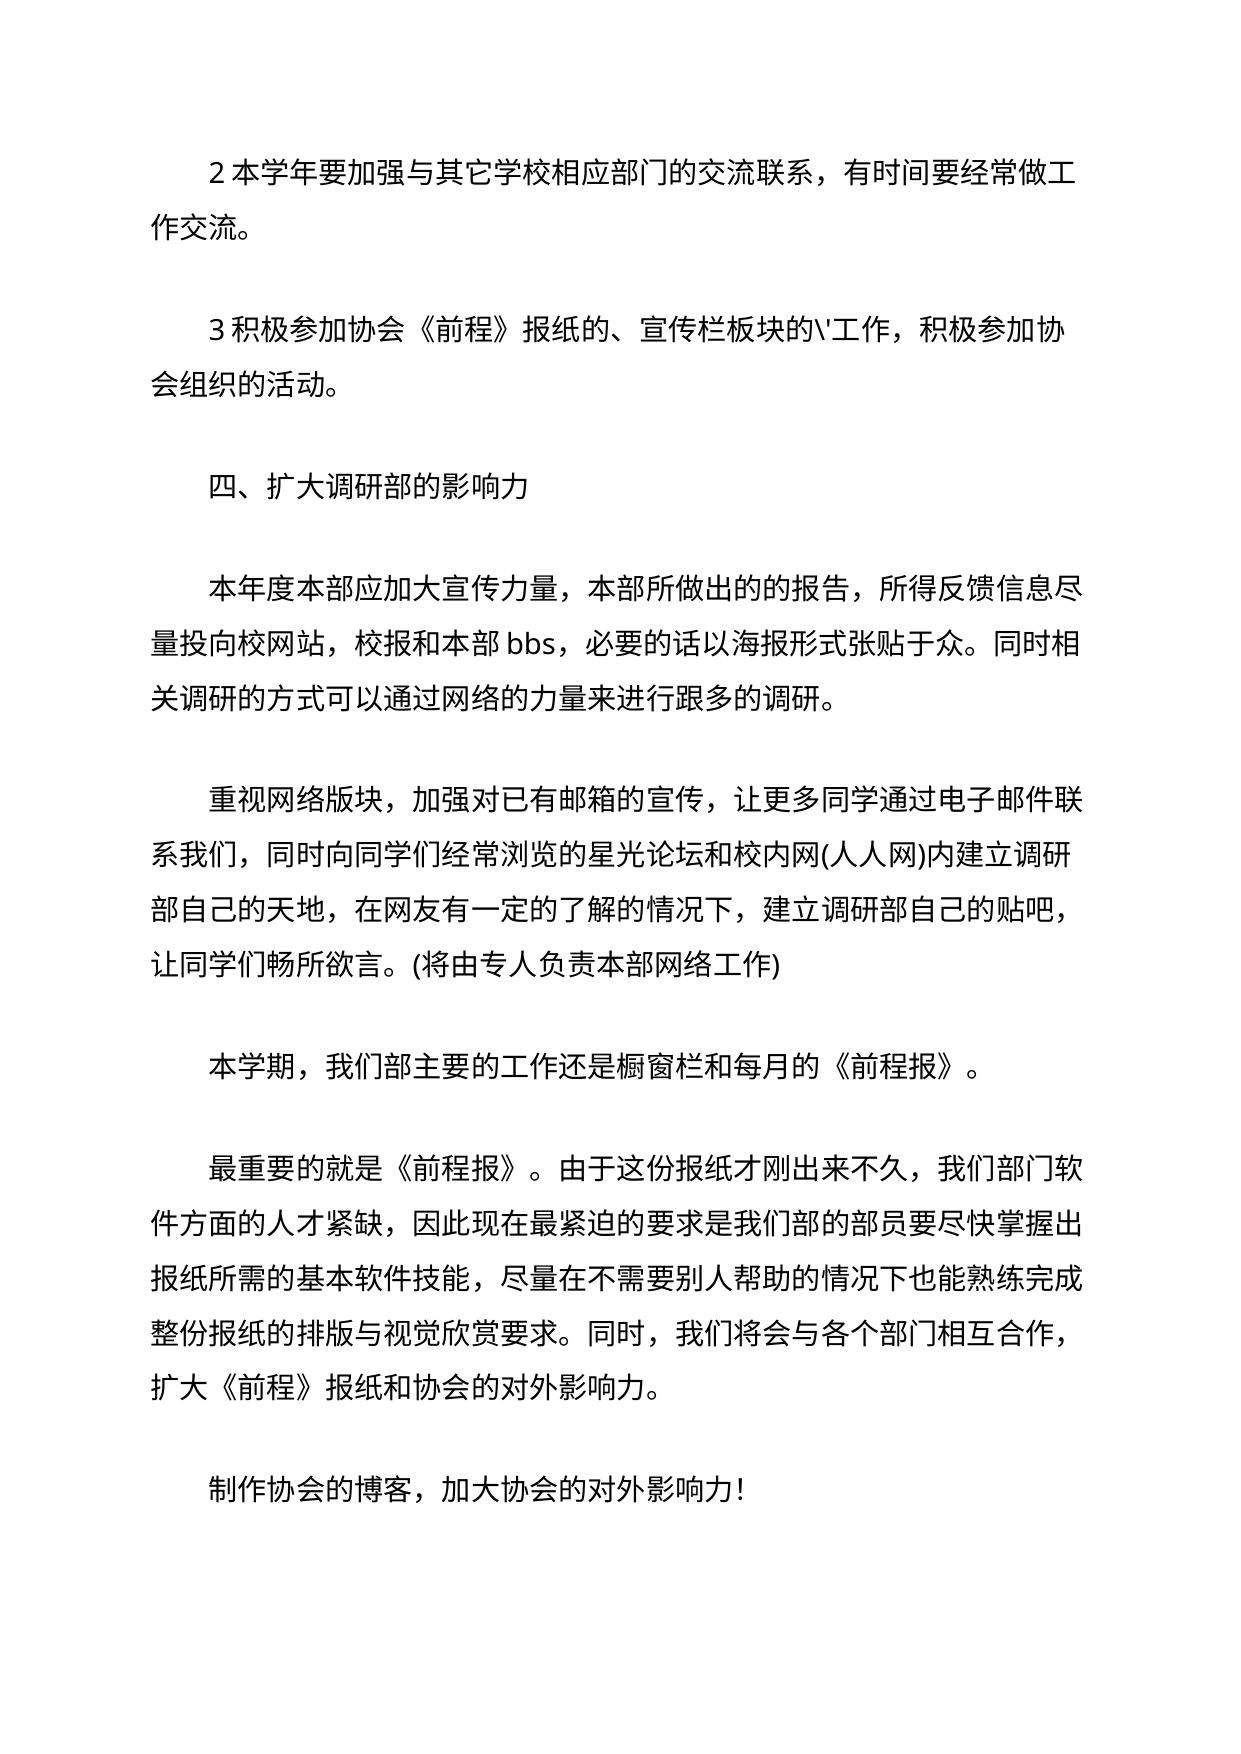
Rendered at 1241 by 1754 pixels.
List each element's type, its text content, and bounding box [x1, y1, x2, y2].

text 四、扩大调研部的影响力 [150, 463, 1090, 506]
text 最重要的就是《前程报》。由于这份报纸才刚出来不久，我们部门软件方面的人才紧缺，因此现在最紧迫的要求是我们部的部员要尽快掌握出报纸所需的基本软件技能，尽量在不需要别人帮助的情况下也能熟练完成整份报纸的排版与视觉欣赏要求。同时，我们将会与各个部门相互合作，扩大《前程》报纸和协会的对外影响力。 [150, 1146, 1090, 1407]
text 2本学年要加强与其它学校相应部门的交流联系，有时间要经常做工作交流。 [150, 150, 1090, 247]
text 3积极参加协会《前程》报纸的、宣传栏板块的\'工作，积极参加协会组织的活动。 [150, 307, 1090, 404]
text 本学期，我们部主要的工作还是橱窗栏和每月的《前程报》。 [150, 1044, 1090, 1086]
text 重视网络版块，加强对已有邮箱的宣传，让更多同学通过电子邮件联系我们，同时向同学们经常浏览的星光论坛和校内网(人人网)内建立调研部自己的天地，在网友有一定的了解的情况下，建立调研部自己的贴吧，让同学们畅所欲言。(将由专人负责本部网络工作) [150, 777, 1090, 984]
text 制作协会的博客，加大协会的对外影响力！ [150, 1467, 1090, 1509]
text 本年度本部应加大宣传力量，本部所做出的的报告，所得反馈信息尽量投向校网站，校报和本部bbs，必要的话以海报形式张贴于众。同时相关调研的方式可以通过网络的力量来进行跟多的调研。 [150, 565, 1090, 717]
